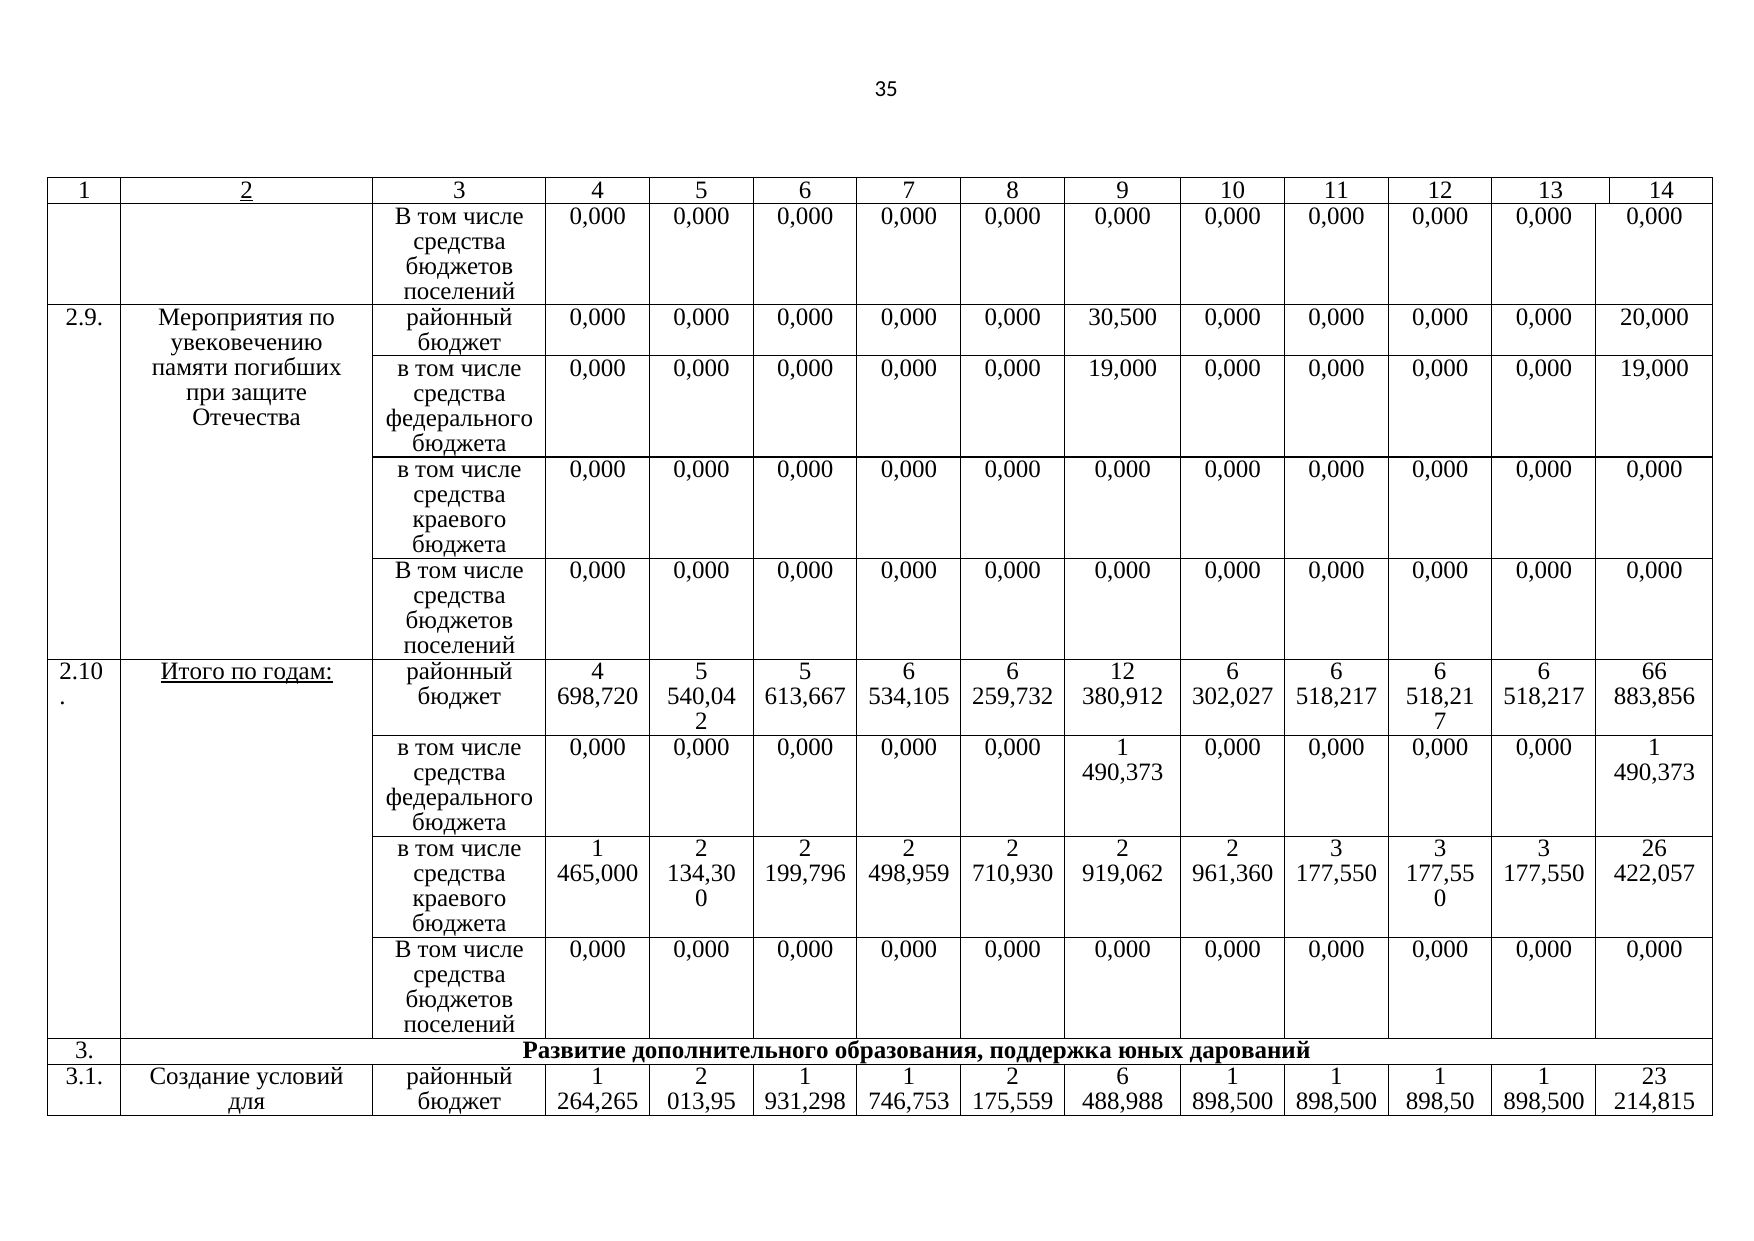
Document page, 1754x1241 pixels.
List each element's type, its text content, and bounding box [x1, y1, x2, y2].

table_header 9 [1065, 178, 1180, 203]
table_cell 0,000 [1492, 305, 1595, 355]
table_cell 26 422,057 [1596, 837, 1712, 937]
table_cell 1 465,000 [546, 837, 649, 937]
table_cell Развитие дополнительного образования, поддержка юных дарований [121, 1039, 1712, 1064]
table_cell 0,000 [1285, 736, 1388, 836]
table_cell 2 919,062 [1065, 837, 1180, 937]
table_cell 0,000 [961, 736, 1064, 836]
table_cell 23 214,815 [1596, 1065, 1712, 1115]
table_cell 0,000 [961, 356, 1064, 456]
table_header 2 [121, 178, 372, 203]
table_cell 0,000 [857, 736, 960, 836]
table_cell 5 613,667 [754, 660, 856, 734]
table_cell 0,000 [857, 458, 960, 557]
table_cell 0,000 [650, 204, 753, 304]
table_cell 0,000 [1181, 356, 1284, 456]
table_cell 4 698,720 [546, 660, 649, 734]
table_cell 0,000 [1492, 559, 1595, 658]
table_header 6 [754, 178, 856, 203]
table_cell 0,000 [961, 305, 1064, 355]
table_cell 6 518,217 [1389, 660, 1491, 734]
table_cell 0,000 [546, 356, 649, 456]
table_cell 0,000 [1065, 938, 1180, 1038]
table_header 14 [1610, 178, 1712, 203]
table_cell 0,000 [857, 305, 960, 355]
table_cell 0,000 [1389, 305, 1491, 355]
table_cell 0,000 [961, 458, 1064, 557]
table_cell 3.1. [48, 1065, 120, 1115]
table_cell 2 498,959 [857, 837, 960, 937]
table_cell районный бюджет [373, 660, 545, 734]
table_cell 0,000 [1389, 736, 1491, 836]
table_cell 0,000 [754, 938, 856, 1038]
table_cell 6 259,732 [961, 660, 1064, 734]
table_cell 0,000 [1065, 458, 1180, 557]
table_cell 19,000 [1596, 356, 1712, 456]
table_cell 0,000 [1596, 938, 1712, 1038]
table_cell 0,000 [754, 559, 856, 658]
table_cell 3. [48, 1039, 120, 1064]
table_header 5 [650, 178, 753, 203]
table_cell 0,000 [754, 736, 856, 836]
table_cell районный бюджет [373, 305, 545, 355]
table_cell 0,000 [857, 204, 960, 304]
table_cell 2 710,930 [961, 837, 1064, 937]
table_cell 2 013,952 [650, 1065, 753, 1115]
table_cell 0,000 [1285, 458, 1388, 557]
table_cell 0,000 [1389, 938, 1491, 1038]
table_cell 0,000 [961, 938, 1064, 1038]
table_cell районный бюджет [373, 1065, 545, 1115]
table_header 7 [857, 178, 960, 203]
table_cell 5 540,042 [650, 660, 753, 734]
table_cell 0,000 [961, 559, 1064, 658]
table_cell 0,000 [1492, 458, 1595, 557]
table_cell 1 898,500 [1492, 1065, 1595, 1115]
table_cell 0,000 [857, 356, 960, 456]
table_cell 1 931,298 [754, 1065, 856, 1115]
table_cell 0,000 [1181, 736, 1284, 836]
table_cell 0,000 [650, 559, 753, 658]
table_cell 6 534,105 [857, 660, 960, 734]
table_cell 3 177,550 [1285, 837, 1388, 937]
table_header 10 [1181, 178, 1284, 203]
table_cell 0,000 [1389, 204, 1491, 304]
table_cell 1 490,373 [1596, 736, 1712, 836]
table_cell 0,000 [650, 938, 753, 1038]
table_cell 1 746,753 [857, 1065, 960, 1115]
table_cell 2 199,796 [754, 837, 856, 937]
table_cell Итого по годам: [121, 660, 372, 1038]
table_header 3 [373, 178, 545, 203]
table_cell 0,000 [1181, 559, 1284, 658]
table_cell 0,000 [546, 938, 649, 1038]
table_cell 0,000 [546, 305, 649, 355]
table_cell 0,000 [1596, 204, 1712, 304]
table_cell 0,000 [1596, 458, 1712, 557]
table_cell 2 134,300 [650, 837, 753, 937]
table_cell 2 961,360 [1181, 837, 1284, 937]
table_cell 1 898,500 [1389, 1065, 1491, 1115]
table_cell 0,000 [1285, 305, 1388, 355]
table_cell 2.9. [48, 305, 120, 658]
table_cell 0,000 [1389, 559, 1491, 658]
table_cell 6 518,217 [1492, 660, 1595, 734]
table_cell 0,000 [1065, 559, 1180, 658]
table_cell В том числе средства бюджетов поселений [373, 204, 545, 304]
table_cell 0,000 [546, 458, 649, 557]
table_cell 0,000 [650, 305, 753, 355]
table_cell 12 380,912 [1065, 660, 1180, 734]
table_cell 0,000 [1596, 559, 1712, 658]
table_cell 1 898,500 [1285, 1065, 1388, 1115]
table_cell 1 264,265 [546, 1065, 649, 1115]
table_cell в том числе средства краевого бюджета [373, 458, 545, 557]
table_cell 0,000 [1492, 356, 1595, 456]
table_header 11 [1285, 178, 1388, 203]
table_header 4 [546, 178, 649, 203]
table_cell 20,000 [1596, 305, 1712, 355]
table_cell 0,000 [1181, 305, 1284, 355]
table_cell 0,000 [650, 458, 753, 557]
table_cell в том числе средства краевого бюджета [373, 837, 545, 937]
table_cell 0,000 [650, 356, 753, 456]
table_cell 1 490,373 [1065, 736, 1180, 836]
table_cell 0,000 [1285, 204, 1388, 304]
table_cell 1 898,500 [1181, 1065, 1284, 1115]
table_cell 0,000 [754, 305, 856, 355]
table_cell 19,000 [1065, 356, 1180, 456]
table_header 13 [1492, 178, 1609, 203]
table_cell 0,000 [1389, 356, 1491, 456]
table_cell 0,000 [754, 356, 856, 456]
table_cell 6 302,027 [1181, 660, 1284, 734]
table_cell В том числе средства бюджетов поселений [373, 559, 545, 658]
table_cell 0,000 [1389, 458, 1491, 557]
table_cell 0,000 [1065, 204, 1180, 304]
table_cell 0,000 [1492, 736, 1595, 836]
table_header 12 [1389, 178, 1491, 203]
table_cell в том числе средства федерального бюджета [373, 356, 545, 456]
table_cell 0,000 [650, 736, 753, 836]
table_cell 0,000 [961, 204, 1064, 304]
table_cell 0,000 [546, 559, 649, 658]
table_cell 3 177,550 [1492, 837, 1595, 937]
table_cell 66 883,856 [1596, 660, 1712, 734]
table_cell 0,000 [1285, 356, 1388, 456]
table_header 8 [961, 178, 1064, 203]
table_cell 0,000 [1492, 204, 1595, 304]
table_cell 6 518,217 [1285, 660, 1388, 734]
table_cell В том числе средства бюджетов поселений [373, 938, 545, 1038]
table_cell 0,000 [1181, 204, 1284, 304]
table_cell 3 177,550 [1389, 837, 1491, 937]
table_cell 0,000 [857, 559, 960, 658]
table_cell Мероприятия по увековечению памяти погибших при защите Отечества [121, 305, 372, 658]
table_cell 0,000 [754, 458, 856, 557]
table_cell 0,000 [754, 204, 856, 304]
table_cell 6 488,988 [1065, 1065, 1180, 1115]
table_cell в том числе средства федерального бюджета [373, 736, 545, 836]
table_cell 0,000 [1285, 938, 1388, 1038]
table_cell 0,000 [1492, 938, 1595, 1038]
table_cell 0,000 [1181, 458, 1284, 557]
table_cell 0,000 [1181, 938, 1284, 1038]
table_cell 0,000 [857, 938, 960, 1038]
table_cell 30,500 [1065, 305, 1180, 355]
table_cell 0,000 [546, 204, 649, 304]
table_cell 2.10. [48, 660, 120, 1038]
table_cell 0,000 [546, 736, 649, 836]
table_header 1 [48, 178, 120, 203]
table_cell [121, 1065, 372, 1115]
table_cell 0,000 [1285, 559, 1388, 658]
table_cell 2 175,559 [961, 1065, 1064, 1115]
